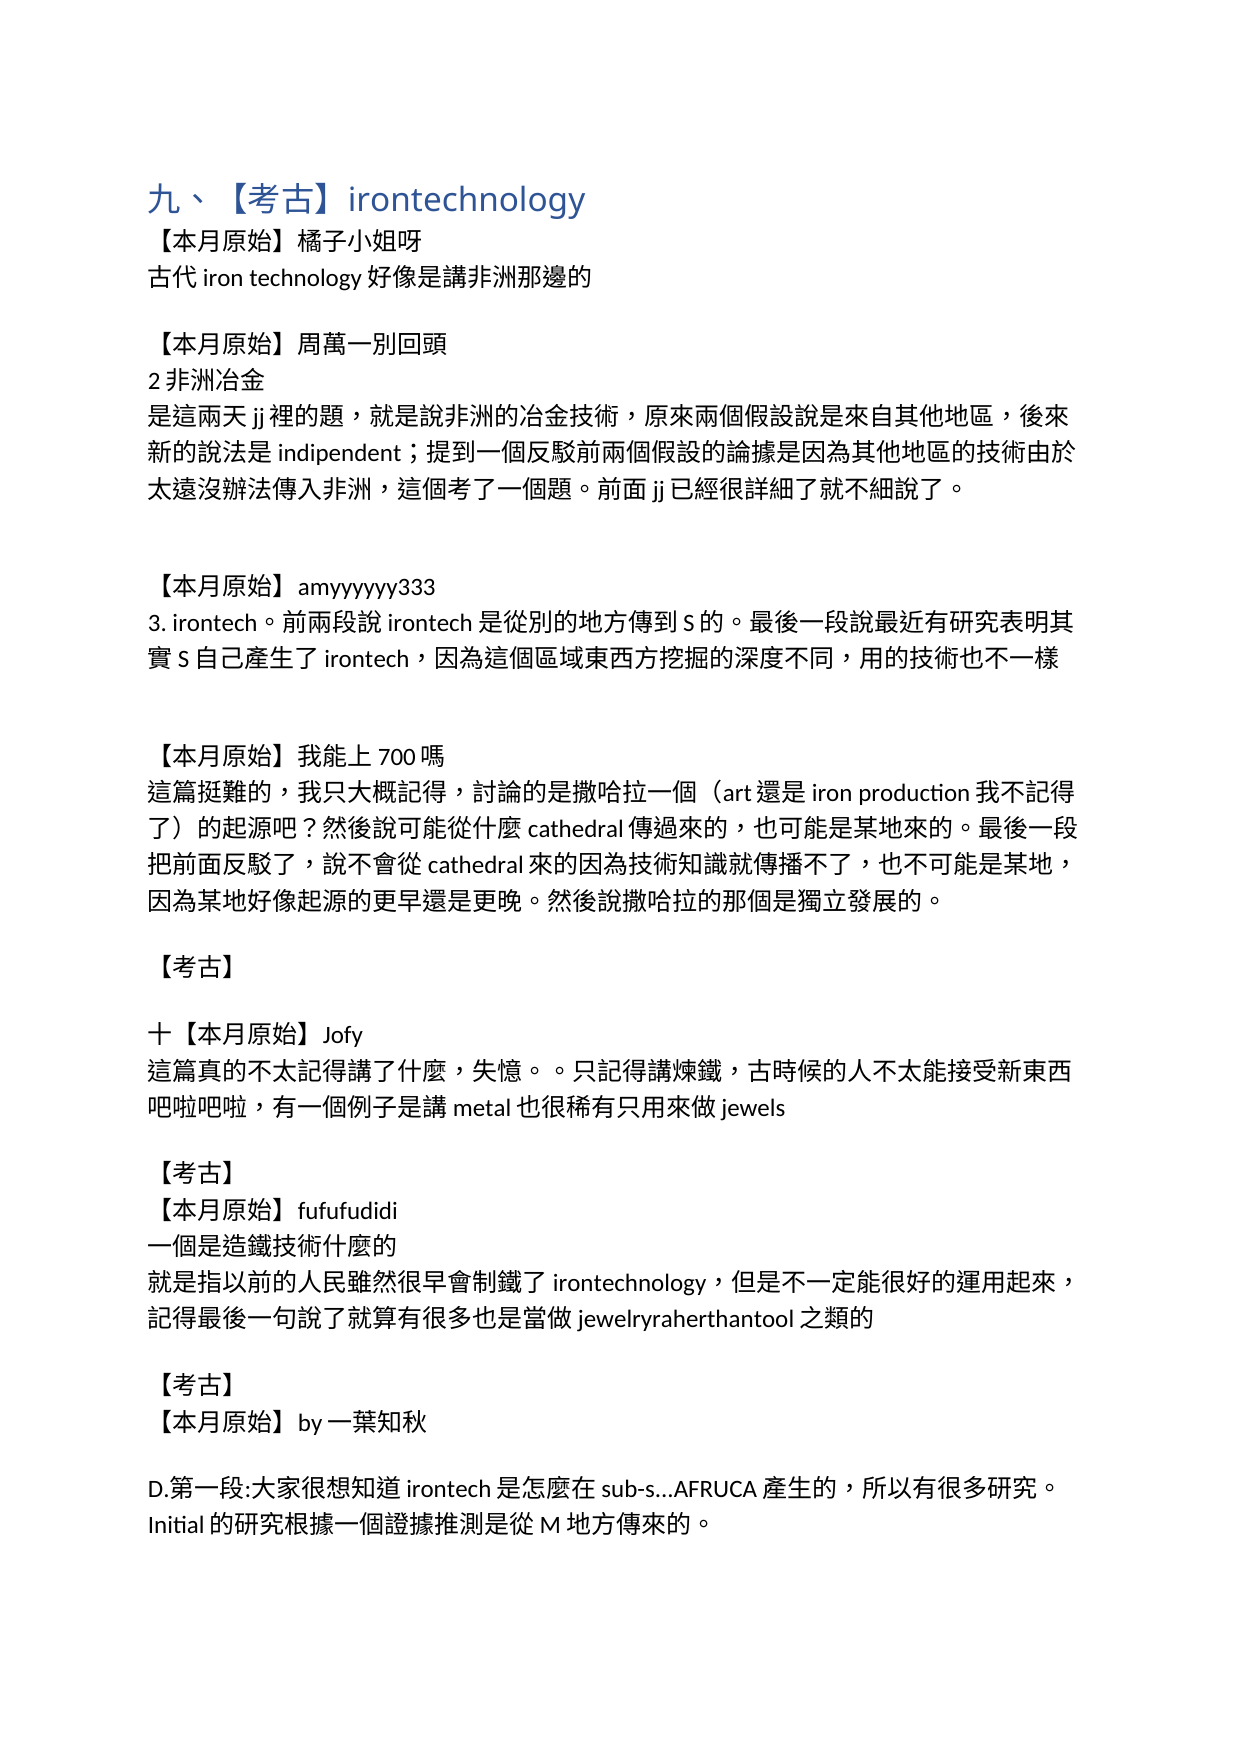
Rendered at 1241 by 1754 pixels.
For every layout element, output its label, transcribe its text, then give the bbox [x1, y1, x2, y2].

text 3. irontech。前兩段說irontech是從別的地方傳到S的。最後一段說最近有研究表明其實S自己產生了irontech，因為這個區域東西方挖掘的深度不同，用的技術也不一樣 [148, 603, 1093, 675]
text 【本月原始】橘子小姐呀 [148, 221, 1093, 257]
text 【本月原始】by 一葉知秋 [148, 1402, 1093, 1438]
text 【考古】 [148, 1154, 1093, 1190]
text 【本月原始】amyyyyyy333 [148, 566, 1093, 603]
text 古代iron technology好像是講非洲那邊的 [148, 257, 1093, 293]
text 【考古】 [148, 1366, 1093, 1402]
text 【本月原始】周萬一別回頭 [148, 324, 1093, 360]
text 【本月原始】我能上700嗎 [148, 736, 1093, 772]
subtitle 九、【考古】irontechnology [148, 173, 1093, 221]
text 【本月原始】fufufudidi [148, 1190, 1093, 1226]
text 這篇真的不太記得講了什麼，失憶。。只記得講煉鐵，古時候的人不太能接受新東西吧啦吧啦，有一個例子是講metal也很稀有只用來做jewels [148, 1051, 1093, 1123]
text D.第一段:大家很想知道irontech是怎麼在sub-s...AFRUCA產生的，所以有很多研究。Initial的研究根據一個證據推測是從M地方傳來的。 [148, 1469, 1093, 1541]
text 是這兩天jj裡的題，就是說非洲的冶金技術，原來兩個假設說是來自其他地區，後來新的說法是indipendent；提到一個反駁前兩個假設的論據是因為其他地區的技術由於太遠沒辦法傳入非洲，這個考了一個題。前面jj已經很詳細了就不細說了。 [148, 397, 1093, 505]
text 這篇挺難的，我只大概記得，討論的是撒哈拉一個（art還是iron production我不記得了）的起源吧？然後說可能從什麼cathedral傳過來的，也可能是某地來的。最後一段把前面反駁了，說不會從cathedral來的因為技術知識就傳播不了，也不可能是某地，因為某地好像起源的更早還是更晚。然後說撒哈拉的那個是獨立發展的。 [148, 772, 1093, 917]
text 就是指以前的人民雖然很早會制鐵了irontechnology，但是不一定能很好的運用起來，記得最後一句說了就算有很多也是當做jewelryraherthantool之類的 [148, 1263, 1093, 1335]
text 十【本月原始】Jofy [148, 1015, 1093, 1051]
text 一個是造鐵技術什麼的 [148, 1226, 1093, 1263]
text 【考古】 [148, 948, 1093, 984]
text 2非洲冶金 [148, 360, 1093, 397]
